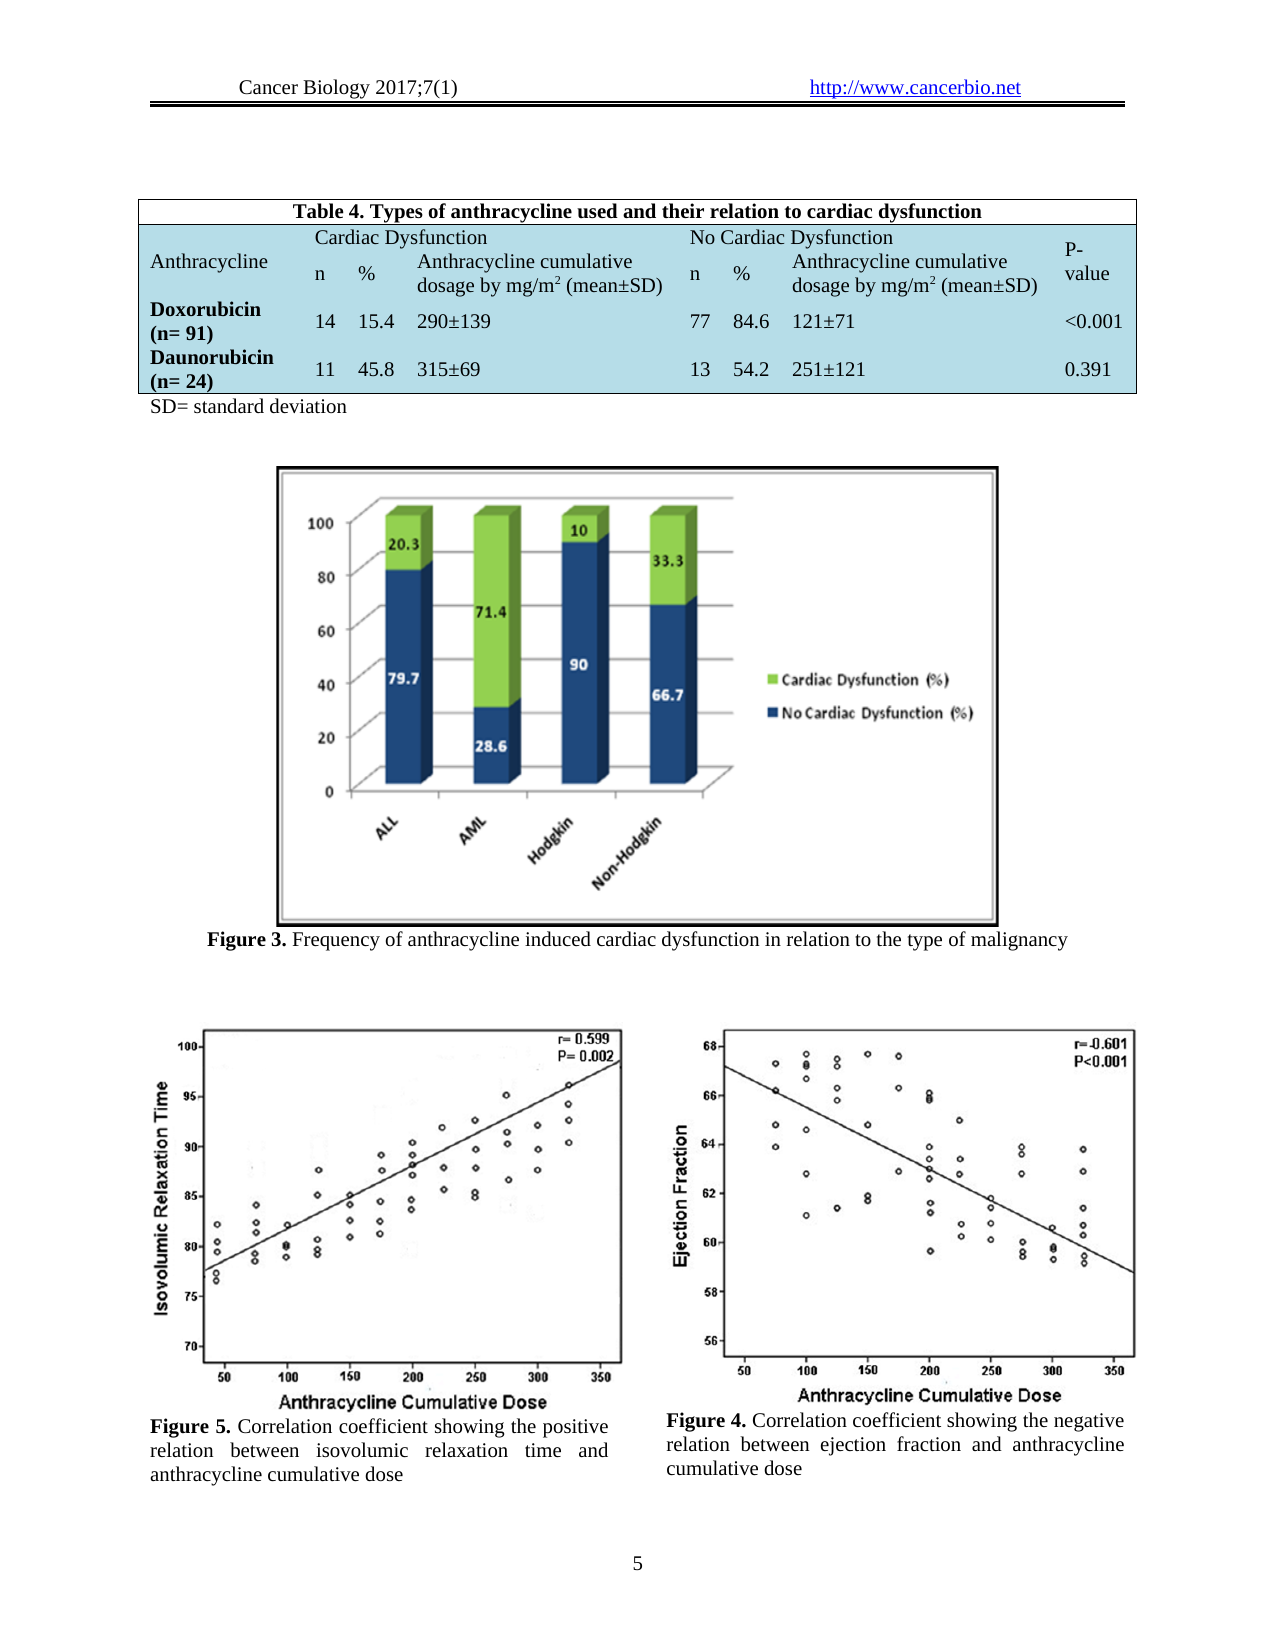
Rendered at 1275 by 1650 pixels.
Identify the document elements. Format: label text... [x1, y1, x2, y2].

text SD= standard deviation [150, 394, 1125, 418]
table_cell Daunorubicin (n= 24) [139, 345, 303, 393]
text Figure 5. Correlation coefficient showing the positive relation between isovolumic relaxation time and anthracycline cumulative dose [150, 1415, 609, 1486]
table_cell % [347, 249, 406, 297]
table_cell 0.391 [1053, 345, 1136, 393]
table_cell 45.8 [347, 345, 406, 393]
table_cell % [722, 249, 781, 297]
table_cell 290±139 [406, 297, 678, 345]
table_cell 251±121 [781, 345, 1053, 393]
table_cell 54.2 [722, 345, 781, 393]
table_header Table 4. Types of anthracycline used and their relation to cardiac dysfunction [139, 200, 1136, 223]
picture [276, 466, 999, 927]
table_cell No Cardiac Dysfunction [678, 225, 1053, 249]
table_cell n [303, 249, 347, 297]
table_cell Anthracycline cumulative dosage by mg/m2 (mean±SD) [406, 249, 678, 297]
table_cell 11 [303, 345, 347, 393]
picture [666, 1022, 1141, 1408]
table_cell P-value [1053, 225, 1136, 297]
table_cell 13 [678, 345, 722, 393]
table_cell 121±71 [781, 297, 1053, 345]
table_cell n [678, 249, 722, 297]
table_cell 84.6 [722, 297, 781, 345]
text Figure 3. Frequency of anthracycline induced cardiac dysfunction in relation to the type of malignancy [150, 927, 1125, 951]
table_cell 77 [678, 297, 722, 345]
table_cell 15.4 [347, 297, 406, 345]
table_cell Cardiac Dysfunction [303, 225, 678, 249]
table_cell Anthracycline cumulative dosage by mg/m2 (mean±SD) [781, 249, 1053, 297]
table_cell <0.001 [1053, 297, 1136, 345]
table_cell Anthracycline [139, 225, 303, 297]
picture [150, 1022, 628, 1415]
text Figure 4. Correlation coefficient showing the negative relation between ejection fraction and anthracycline cumulative dose [666, 1408, 1125, 1480]
table_cell 14 [303, 297, 347, 345]
table_cell Doxorubicin (n= 91) [139, 297, 303, 345]
table_cell 315±69 [406, 345, 678, 393]
